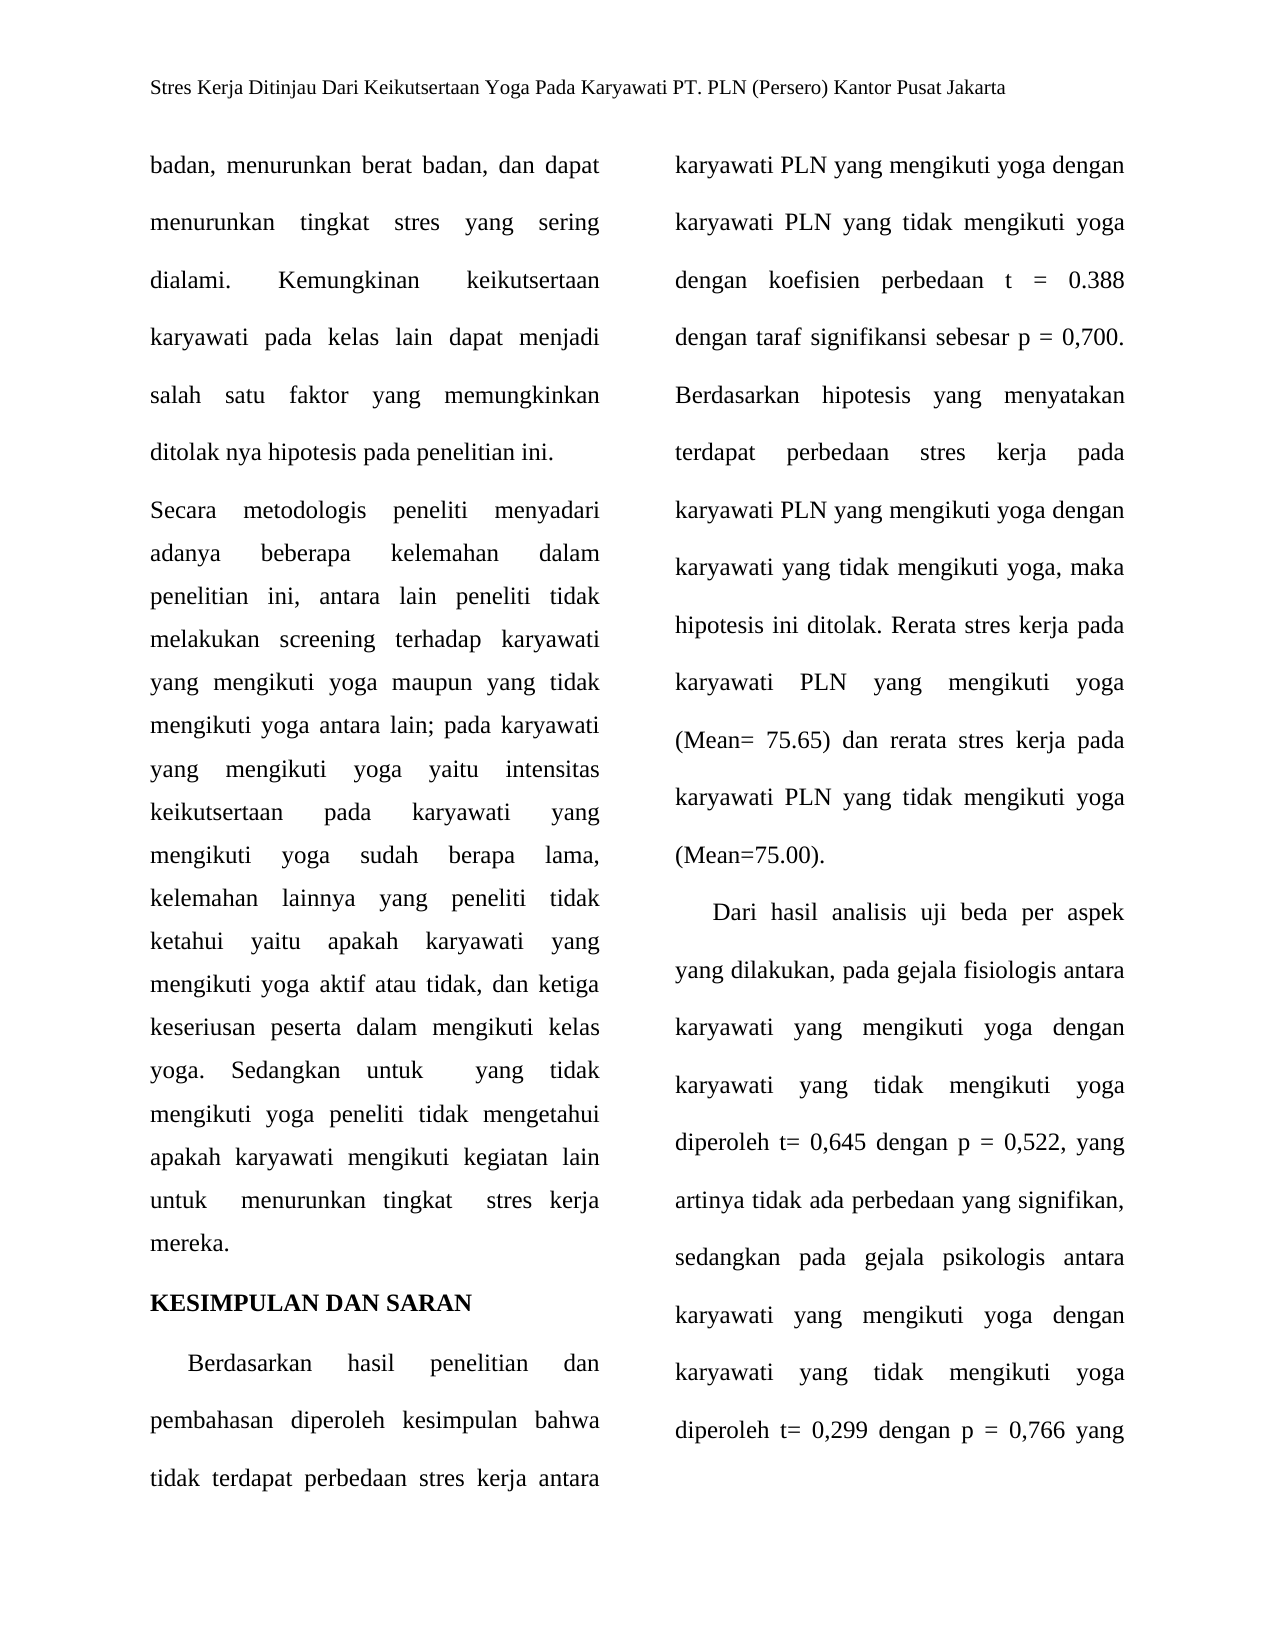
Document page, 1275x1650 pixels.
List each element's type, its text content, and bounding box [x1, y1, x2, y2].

text KESIMPULAN DAN SARAN [150, 1288, 600, 1317]
text Berdasarkan hasil penelitian dan pembahasan diperoleh kesimpulan bahwa tidak terdapat perbedaan stres kerja antara karyawati PLN yang mengikuti yoga dengan karyawati PLN yang tidak mengikuti yoga dengan koefisien perbedaan t = 0.388 dengan taraf signifikansi sebesar p = 0,700. Berdasarkan hipotesis yang menyatakan terdapat perbedaan stres kerja pada karyawati PLN yang mengikuti yoga dengan karyawati yang tidak mengikuti yoga, maka hipotesis ini ditolak. Rerata stres kerja pada karyawati PLN yang mengikuti yoga (Mean= 75.65) dan rerata stres kerja pada karyawati PLN yang tidak mengikuti yoga (Mean=75.00). [675, 150, 1125, 869]
text Secara metodologis peneliti menyadari adanya beberapa kelemahan dalam penelitian ini, antara lain peneliti tidak melakukan screening terhadap karyawati yang mengikuti yoga maupun yang tidak mengikuti yoga antara lain; pada karyawati yang mengikuti yoga yaitu intensitas keikutsertaan pada karyawati yang mengikuti yoga sudah berapa lama, kelemahan lainnya yang peneliti tidak ketahui yaitu apakah karyawati yang mengikuti yoga aktif atau tidak, dan ketiga keseriusan peserta dalam mengikuti kelas yoga. Sedangkan untuk yang tidak mengikuti yoga peneliti tidak mengetahui apakah karyawati mengikuti kegiatan lain untuk menurunkan tingkat stres kerja mereka. [150, 495, 600, 1257]
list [150, 150, 600, 466]
text Berdasarkan hasil penelitian dan pembahasan diperoleh kesimpulan bahwa tidak terdapat perbedaan stres kerja antara karyawati PLN yang mengikuti yoga dengan karyawati PLN yang tidak mengikuti yoga dengan koefisien perbedaan t = 0.388 dengan taraf signifikansi sebesar p = 0,700. Berdasarkan hipotesis yang menyatakan terdapat perbedaan stres kerja pada karyawati PLN yang mengikuti yoga dengan karyawati yang tidak mengikuti yoga, maka hipotesis ini ditolak. Rerata stres kerja pada karyawati PLN yang mengikuti yoga (Mean= 75.65) dan rerata stres kerja pada karyawati PLN yang tidak mengikuti yoga (Mean=75.00). [150, 1348, 600, 1491]
